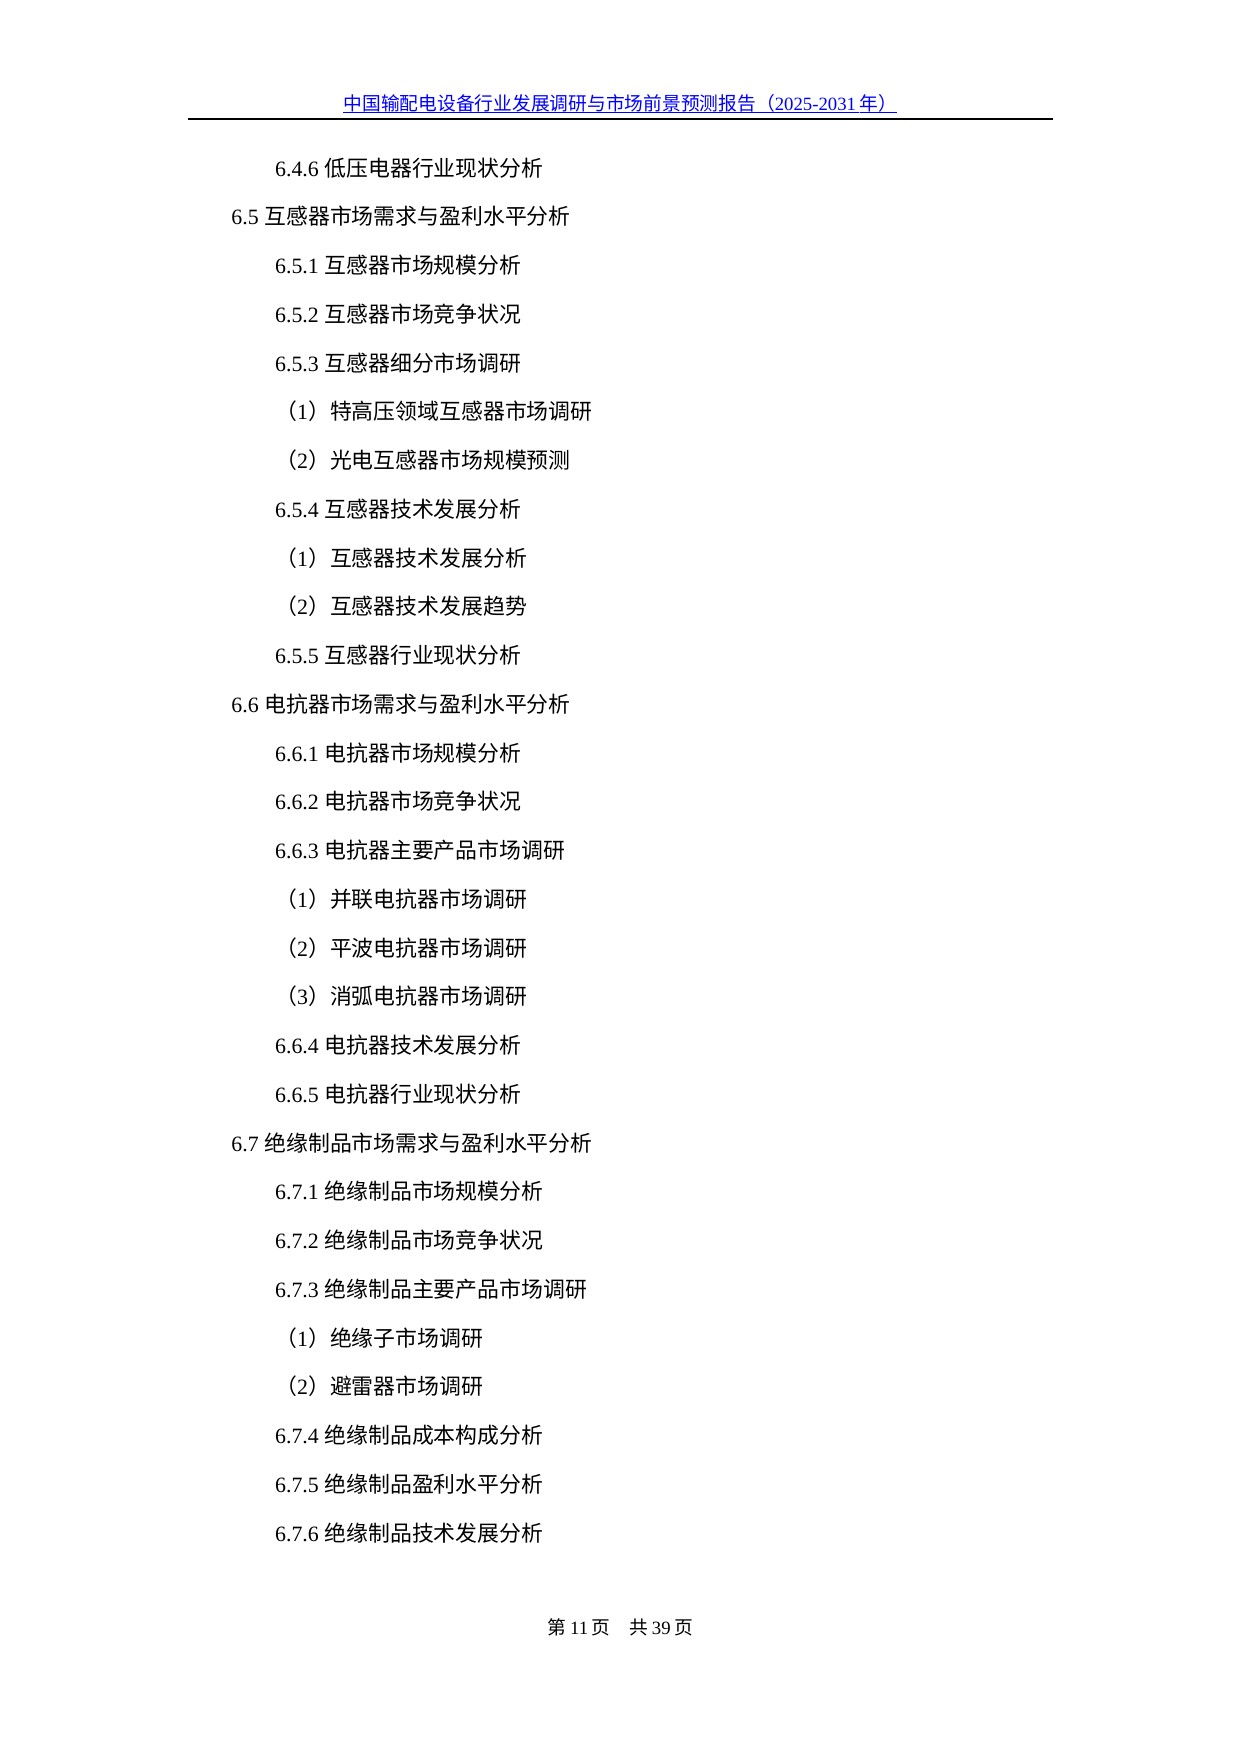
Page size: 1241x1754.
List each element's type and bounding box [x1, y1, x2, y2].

text [187, 150, 1053, 1548]
